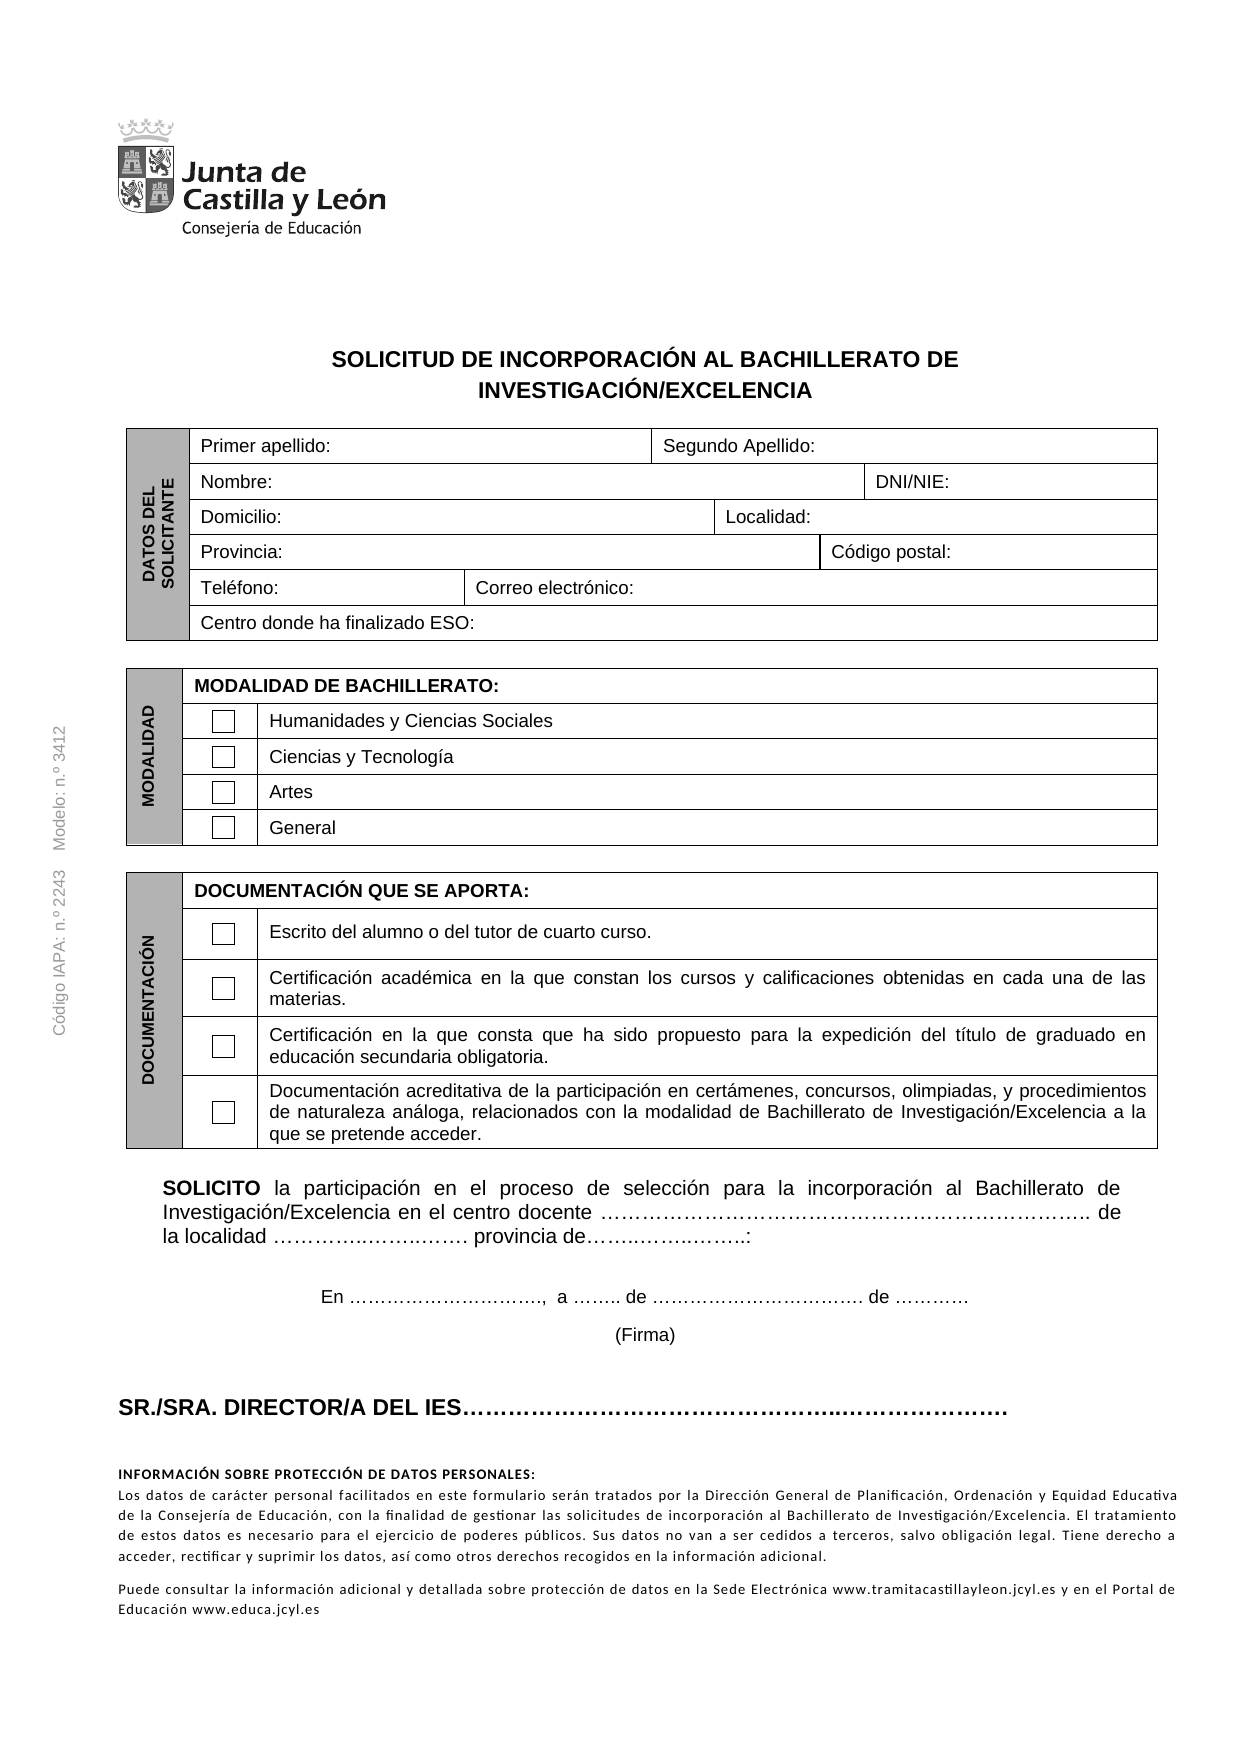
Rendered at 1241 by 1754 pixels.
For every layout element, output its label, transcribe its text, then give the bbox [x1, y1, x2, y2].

table_cell Nombre: [190, 464, 864, 498]
table_cell Teléfono: [190, 570, 464, 605]
table_cell Documentación acreditativa de la participación en certámenes, concursos, olimpiadas, y procedimientos de naturaleza análoga, relacionados con la modalidad de Bachillerato de Investigación/Excelencia a la que se pretende acceder. [258, 1076, 1157, 1148]
text Puede consultar la información adicional y detallada sobre protección de datos en la Sede Electrónica www.tramitacastillayleon.jcyl.es y en el Portal de Educación www.educa.jcyl.es [118, 1580, 1179, 1618]
table_cell Provincia: [190, 535, 819, 569]
table_cell [183, 775, 257, 809]
text SOLICITO la participación en el proceso de selección para la incorporación al Bachillerato de Investigación/Excelencia en el centro docente …………………………………………………………….. de la localidad …………..……..……. provincia de……..……..……..: [162, 1176, 1122, 1247]
text SOLICITUD DE INCORPORACIÓN AL BACHILLERATO DE INVESTIGACIÓN/EXCELENCIA [162, 346, 1128, 403]
text SR./SRA. DIRECTOR/A DEL IES…………………………………………..…………………. [118, 1394, 1149, 1420]
table_cell Escrito del alumno o del tutor de cuarto curso. [258, 909, 1157, 959]
text Los datos de carácter personal facilitados en este formulario serán tratados por la Dirección General de Planificación, Ordenación y Equidad Educativa de la Consejería de Educación, con la finalidad de gestionar las solicitudes de incorporación al Bachillerato de Investigación/Excelencia. El tratamiento de estos datos es necesario para el ejercicio de poderes públicos. Sus datos no van a ser cedidos a terceros, salvo obligación legal. Tiene derecho a acceder, rectificar y suprimir los datos, así como otros derechos recogidos en la información adicional. [118, 1486, 1179, 1565]
table_header Primer apellido: [190, 429, 651, 463]
table_header MODALIDAD DE BACHILLERATO: [183, 669, 1157, 703]
text En …………………………., a …….. de ……………………………. de ………… [162, 1286, 1128, 1307]
text (Firma) [162, 1324, 1128, 1346]
table_header DOCUMENTACIÓN [127, 873, 182, 1148]
table_cell [183, 1076, 257, 1148]
table_header DATOS DEL SOLICITANTE [127, 429, 189, 640]
table_cell Certificación en la que consta que ha sido propuesto para la expedición del título de graduado en educación secundaria obligatoria. [258, 1017, 1157, 1074]
text INFORMACIÓN SOBRE PROTECCIÓN DE DATOS PERSONALES: [118, 1465, 1179, 1483]
table_cell Código postal: [821, 535, 1157, 569]
table_header Segundo Apellido: [652, 429, 1157, 463]
table_cell [183, 810, 257, 844]
table_header MODALIDAD [127, 669, 182, 844]
table_cell DNI/NIE: [865, 464, 1157, 498]
table_cell Artes [258, 775, 1157, 809]
table_header DOCUMENTACIÓN QUE SE APORTA: [183, 873, 1157, 907]
table_cell Ciencias y Tecnología [258, 739, 1157, 774]
table_cell Correo electrónico: [465, 570, 1157, 605]
table_cell [183, 960, 257, 1016]
table_cell Humanidades y Ciencias Sociales [258, 704, 1157, 738]
table_cell General [258, 810, 1157, 844]
table_cell [183, 704, 257, 738]
table_cell Localidad: [715, 500, 1157, 534]
table_cell [183, 909, 257, 959]
table_cell [183, 1017, 257, 1074]
table_cell Domicilio: [190, 500, 714, 534]
table_cell [183, 739, 257, 774]
table_cell Certificación académica en la que constan los cursos y calificaciones obtenidas en cada una de las materias. [258, 960, 1157, 1016]
table_cell Centro donde ha finalizado ESO: [190, 606, 1157, 640]
